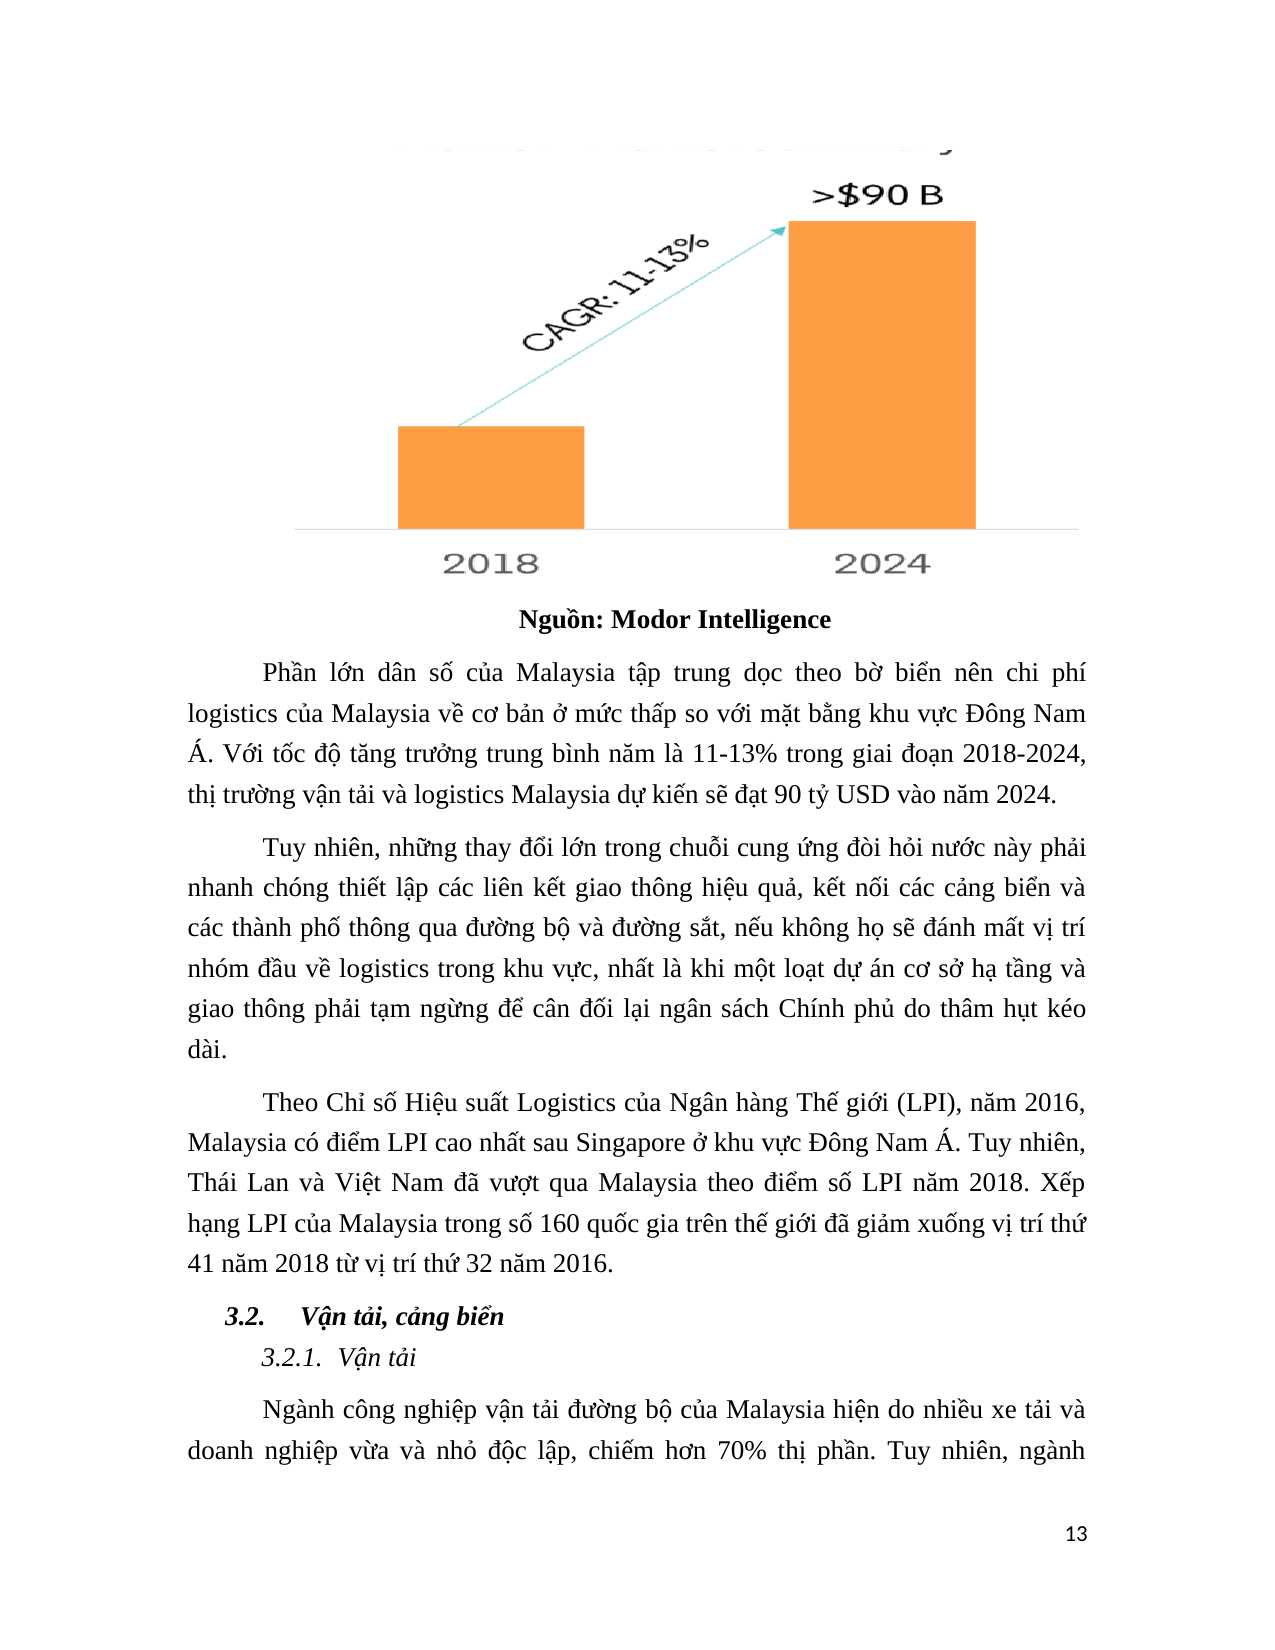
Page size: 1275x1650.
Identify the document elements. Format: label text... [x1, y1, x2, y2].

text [187, 1393, 1087, 1465]
text Nguồn: Modor Intelligence [187, 603, 1087, 635]
picture [262, 150, 1109, 583]
list Vận tải [261, 1341, 1087, 1372]
list Vận tải, cảng biển [225, 1300, 1087, 1331]
text Tuy nhiên, những thay đổi lớn trong chuỗi cung ứng đòi hỏi nước này phải nhanh chóng thiết lập các liên kết giao thông hiệu quả, kết nối các cảng biển và các thành phố thông qua đường bộ và đường sắt, nếu không họ sẽ đánh mất vị trí nhóm đầu về logistics trong khu vực, nhất là khi một loạt dự án cơ sở hạ tầng và giao thông phải tạm ngừng để cân đối lại ngân sách Chính phủ do thâm hụt kéo dài. [187, 831, 1087, 1064]
text Phần lớn dân số của Malaysia tập trung dọc theo bờ biển nên chi phí logistics của Malaysia về cơ bản ở mức thấp so với mặt bằng khu vực Đông Nam Á. Với tốc độ tăng trưởng trung bình năm là 11-13% trong giai đoạn 2018-2024, thị trường vận tải và logistics Malaysia dự kiến sẽ đạt 90 tỷ USD vào năm 2024. [187, 656, 1087, 809]
text Theo Chỉ số Hiệu suất Logistics của Ngân hàng Thế giới (LPI), năm 2016, Malaysia có điểm LPI cao nhất sau Singapore ở khu vực Đông Nam Á. Tuy nhiên, Thái Lan và Việt Nam đã vượt qua Malaysia theo điểm số LPI năm 2018. Xếp hạng LPI của Malaysia trong số 160 quốc gia trên thế giới đã giảm xuống vị trí thứ 41 năm 2018 từ vị trí thứ 32 năm 2016. [187, 1086, 1087, 1278]
